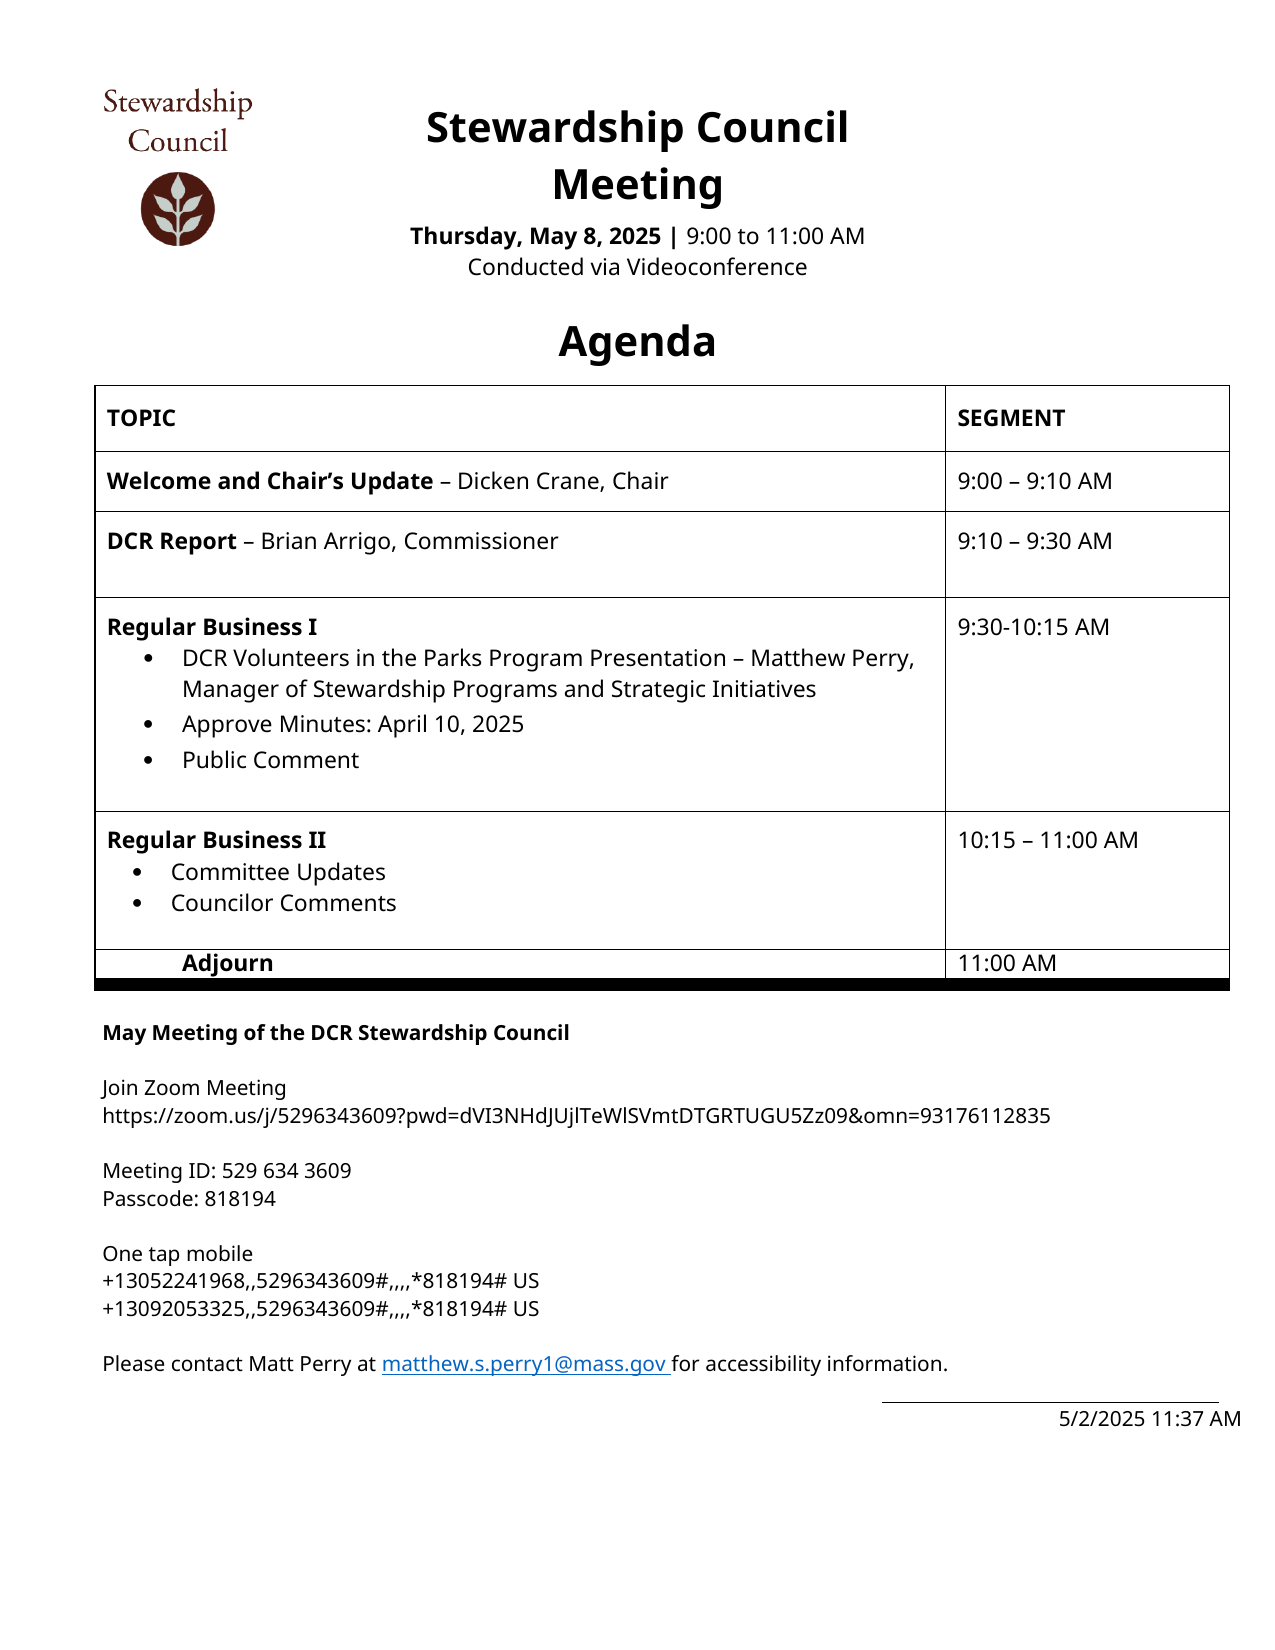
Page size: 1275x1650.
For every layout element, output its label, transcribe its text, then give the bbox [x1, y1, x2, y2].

subtitle Agenda [349, 312, 926, 367]
table_cell 9:30-10:15 AM [946, 598, 1229, 811]
text +13052241968,,5296343609#,,,,*818194# US [27, 1267, 1242, 1294]
subtitle Stewardship Council Meeting [349, 98, 926, 212]
table_header SEGMENT [946, 386, 1229, 451]
text +13092053325,,5296343609#,,,,*818194# US [27, 1294, 1242, 1322]
text https://zoom.us/j/5296343609?pwd=dVI3NHdJUjlTeWlSVmtDTGRTUGU5Zz09&omn=93176112835 [27, 1101, 1242, 1129]
table_cell Regular Business I DCR Volunteers in the Parks Program Presentation – Matthew Perry, Manager of Stewardship Programs and Strategic Initiatives Approve Minutes: April 10, 2025 Public Comment [96, 598, 945, 811]
text Passcode: 818194 [27, 1184, 1242, 1212]
text Please contact Matt Perry at matthew.s.perry1@mass.gov for accessibility information. [27, 1350, 1242, 1377]
text May Meeting of the DCR Stewardship Council [27, 1018, 1242, 1046]
table_cell 9:00 – 9:10 AM [946, 452, 1229, 511]
text Meeting ID: 529 634 3609 [27, 1156, 1242, 1184]
table_cell Welcome and Chair’s Update – Dicken Crane, Chair [96, 452, 945, 511]
table_cell Adjourn [96, 950, 945, 978]
table_cell Regular Business II Committee Updates Councilor Comments [96, 812, 945, 949]
text One tap mobile [27, 1239, 1242, 1267]
table_header TOPIC [96, 386, 945, 451]
picture [92, 48, 263, 268]
text 5/2/2025 11:37 AM [27, 1378, 1242, 1432]
table_cell DCR Report – Brian Arrigo, Commissioner [96, 512, 945, 597]
table_cell 9:10 – 9:30 AM [946, 512, 1229, 597]
table_cell 11:00 AM [946, 950, 1229, 978]
table_cell 10:15 – 11:00 AM [946, 812, 1229, 949]
text Conducted via Videoconference [349, 251, 926, 282]
text Join Zoom Meeting [27, 1074, 1242, 1101]
text Thursday, May 8, 2025 | 9:00 to 11:00 AM [378, 220, 898, 251]
